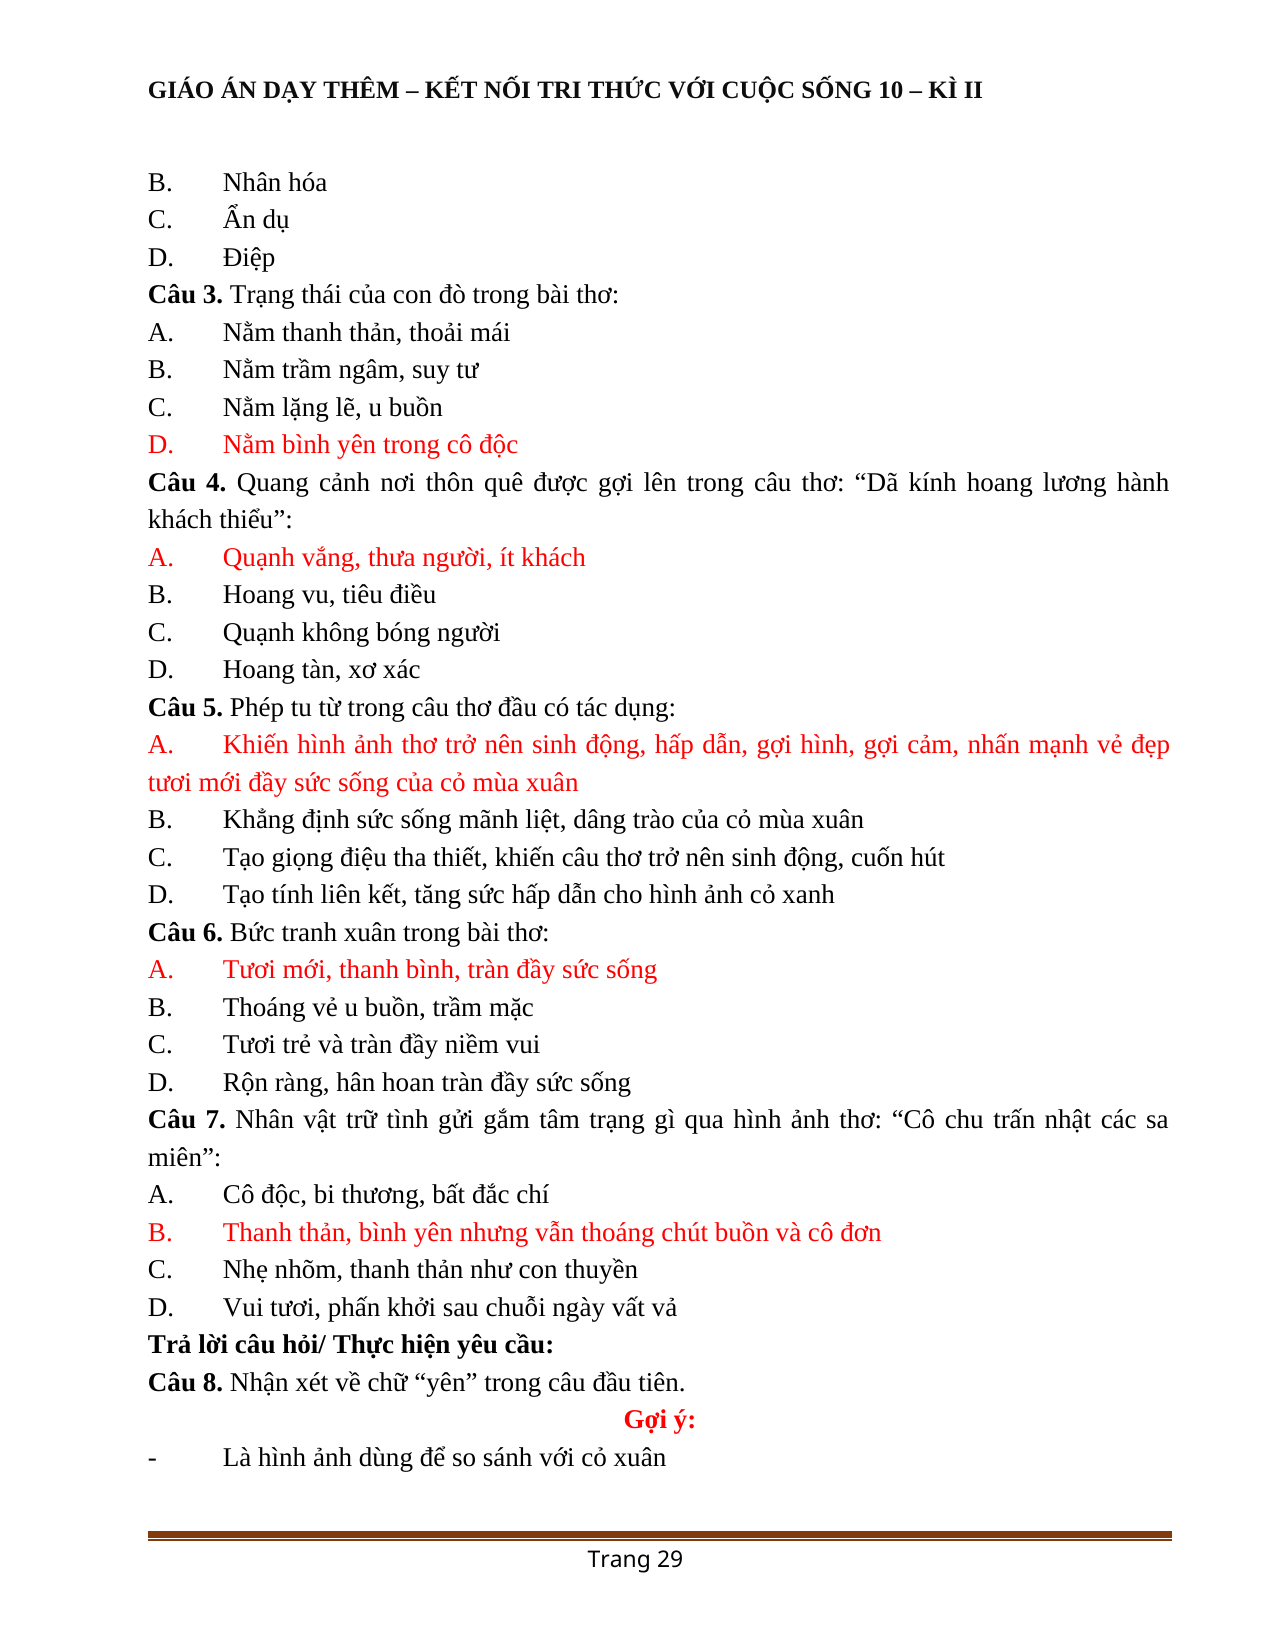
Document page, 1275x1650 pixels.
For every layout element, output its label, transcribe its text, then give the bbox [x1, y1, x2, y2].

text B. Nằm trầm ngâm, suy tư [148, 349, 1172, 386]
text C. Quạnh không bóng người [148, 611, 1172, 649]
text D. Rộn ràng, hân hoan tràn đầy sức sống [148, 1061, 1172, 1099]
text - Là hình ảnh dùng để so sánh với cỏ xuân [148, 1436, 1172, 1474]
text B. Hoang vu, tiêu điều [148, 574, 1172, 611]
text D. Điệp [148, 236, 1172, 274]
text A. Quạnh vắng, thưa người, ít khách [148, 536, 1172, 574]
text Câu 7. Nhân vật trữ tình gửi gắm tâm trạng gì qua hình ảnh thơ: “Cô chu trấn nhật các sa miên”: [148, 1099, 1172, 1174]
text B. Thoáng vẻ u buồn, trầm mặc [148, 986, 1172, 1024]
text A. Khiến hình ảnh thơ trở nên sinh động, hấp dẫn, gợi hình, gợi cảm, nhấn mạnh vẻ đẹp tươi mới đầy sức sống của cỏ mùa xuân [148, 724, 1172, 799]
text D. Hoang tàn, xơ xác [148, 649, 1172, 686]
text Trả lời câu hỏi/ Thực hiện yêu cầu: [148, 1324, 1172, 1361]
text A. Nằm thanh thản, thoải mái [148, 311, 1172, 349]
text Câu 5. Phép tu từ trong câu thơ đầu có tác dụng: [148, 686, 1172, 724]
text Câu 6. Bức tranh xuân trong bài thơ: [148, 911, 1172, 949]
text Câu 8. Nhận xét về chữ “yên” trong câu đầu tiên. [148, 1361, 1172, 1399]
text B. Thanh thản, bình yên nhưng vẫn thoáng chút buồn và cô đơn [148, 1211, 1172, 1249]
text B. Nhân hóa [148, 161, 1172, 199]
text A. Cô độc, bi thương, bất đắc chí [148, 1174, 1172, 1211]
text D. Nằm bình yên trong cô độc [148, 424, 1172, 461]
text B. Khẳng định sức sống mãnh liệt, dâng trào của cỏ mùa xuân [148, 799, 1172, 836]
text C. Nhẹ nhõm, thanh thản như con thuyền [148, 1249, 1172, 1286]
text C. Ẩn dụ [148, 199, 1172, 236]
text A. Tươi mới, thanh bình, tràn đầy sức sống [148, 949, 1172, 986]
text Câu 4. Quang cảnh nơi thôn quê được gợi lên trong câu thơ: “Dã kính hoang lương hành khách thiểu”: [148, 461, 1172, 536]
text C. Nằm lặng lẽ, u buồn [148, 386, 1172, 424]
text C. Tạo giọng điệu tha thiết, khiến câu thơ trở nên sinh động, cuốn hút [148, 836, 1172, 874]
text D. Vui tươi, phấn khởi sau chuỗi ngày vất vả [148, 1286, 1172, 1324]
text D. Tạo tính liên kết, tăng sức hấp dẫn cho hình ảnh cỏ xanh [148, 874, 1172, 911]
text Câu 3. Trạng thái của con đò trong bài thơ: [148, 274, 1172, 311]
text C. Tươi trẻ và tràn đầy niềm vui [148, 1024, 1172, 1061]
text Gợi ý: [148, 1399, 1172, 1436]
